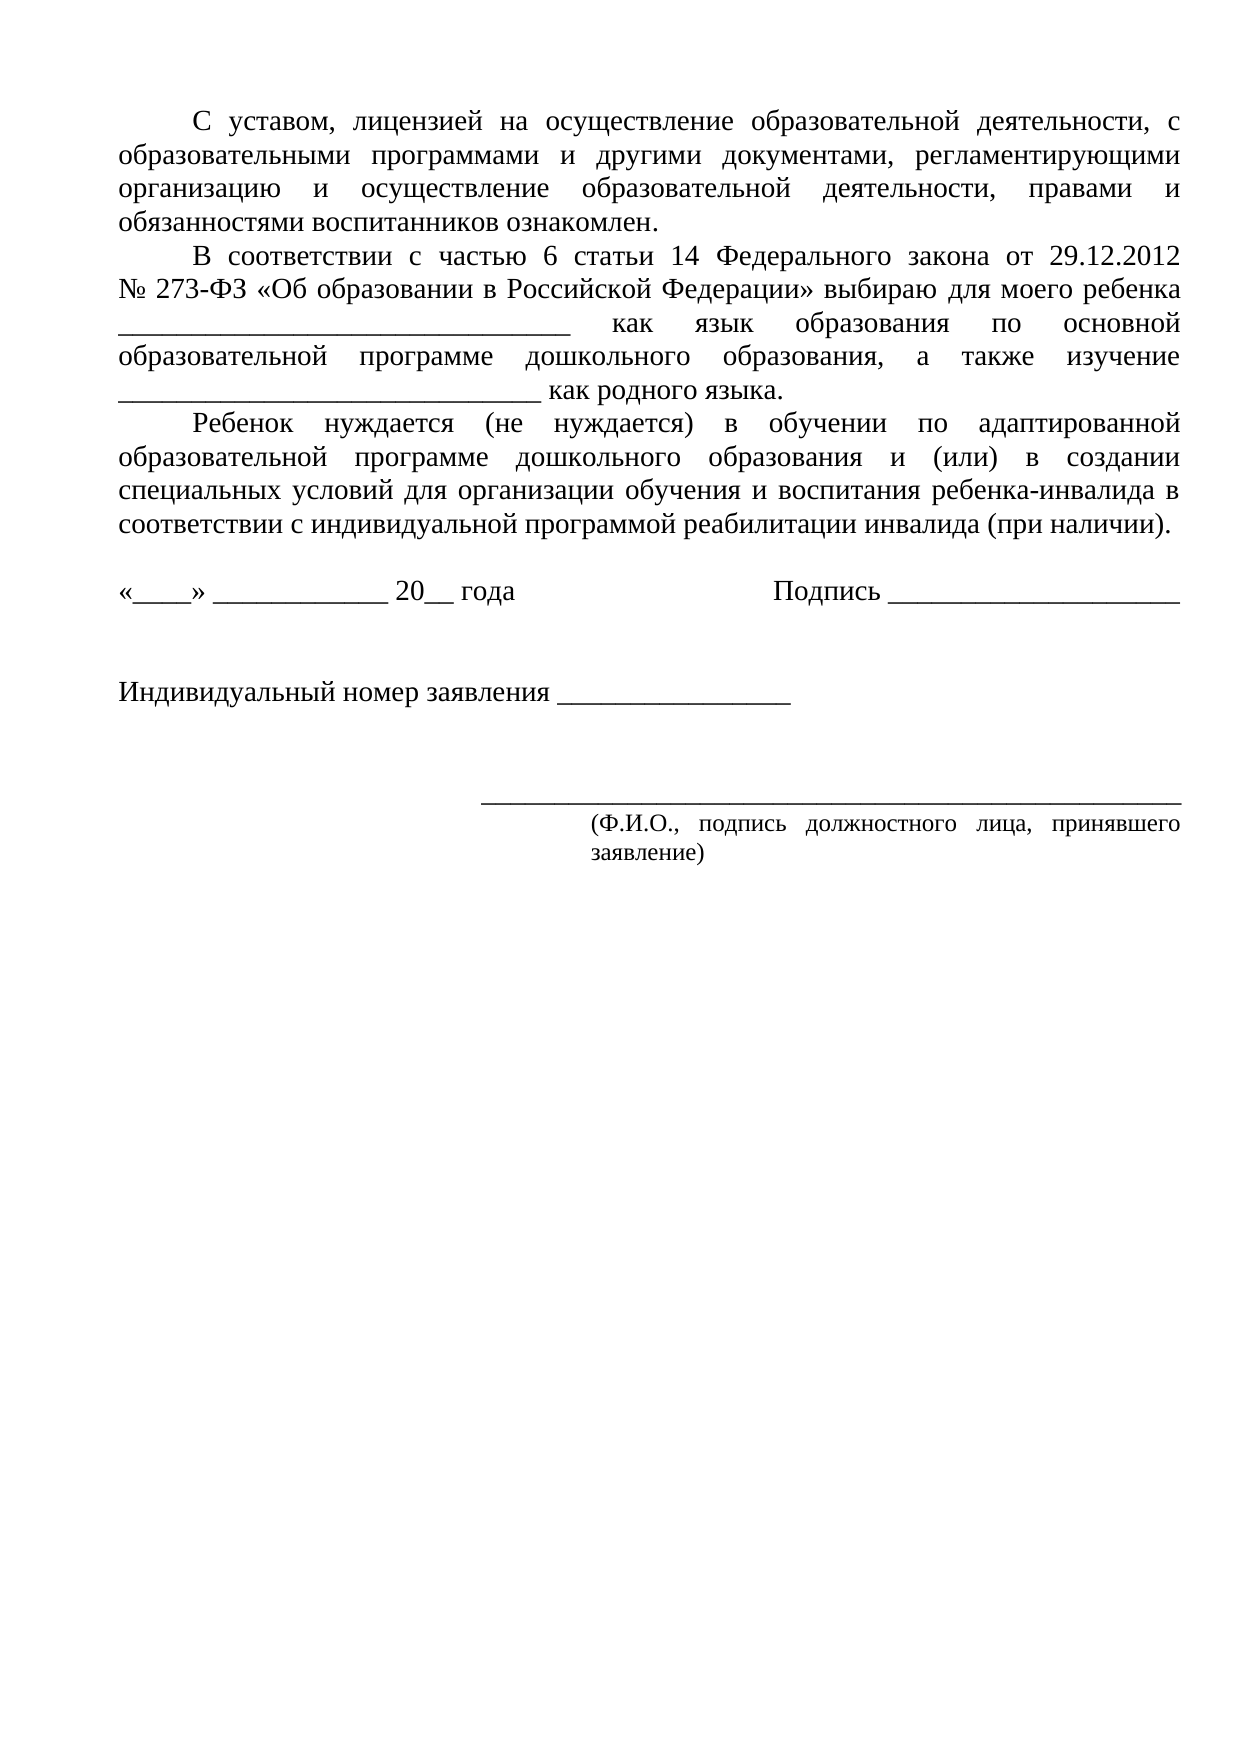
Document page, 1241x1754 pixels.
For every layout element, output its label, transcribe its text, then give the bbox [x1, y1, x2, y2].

text В соответствии с частью 6 статьи 14 Федерального закона от 29.12.2012 № 273-ФЗ «Об образовании в Российской Федерации» выбираю для моего ребенка _______________________________ как язык образования по основной образовательной программе дошкольного образования, а также изучение _____________________________ как родного языка. [118, 238, 1181, 405]
text Индивидуальный номер заявления ________________ [118, 674, 1181, 707]
text С уставом, лицензией на осуществление образовательной деятельности, с образовательными программами и другими документами, регламентирующими организацию и осуществление образовательной деятельности, правами и обязанностями воспитанников ознакомлен. [118, 103, 1181, 238]
text «____» ____________ 20__ года Подпись ____________________ [118, 573, 1181, 607]
text ________________________________________________ [118, 774, 1181, 808]
text Ребенок нуждается (не нуждается) в обучении по адаптированной образовательной программе дошкольного образования и (или) в создании специальных условий для организации обучения и воспитания ребенка-инвалида в соответствии с индивидуальной программой реабилитации инвалида (при наличии). [118, 405, 1181, 539]
text (Ф.И.О., подпись должностного лица, принявшего заявление) [591, 808, 1181, 865]
